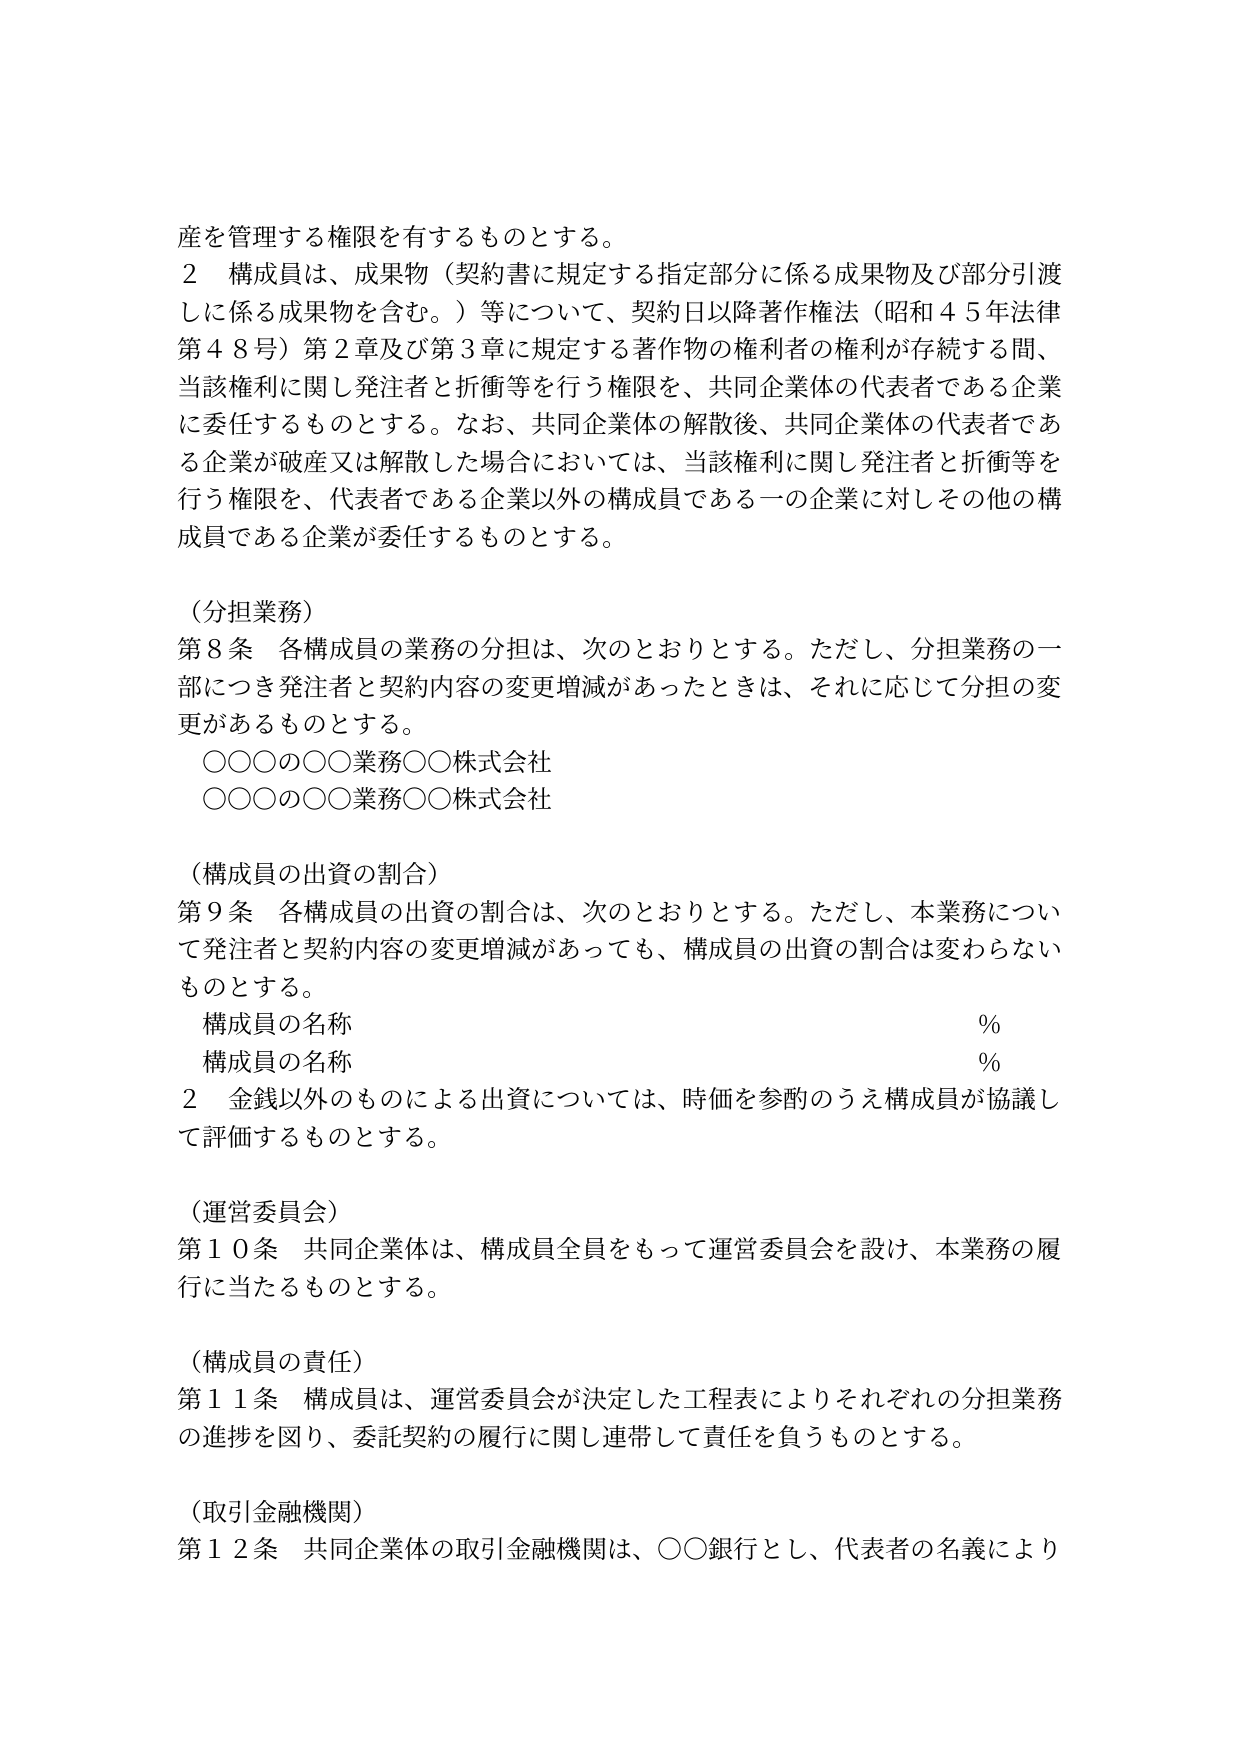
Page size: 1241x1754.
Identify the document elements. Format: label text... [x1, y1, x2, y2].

text （分担業務） [177, 592, 1063, 629]
text 〇〇〇の〇〇業務〇〇株式会社 [177, 742, 1063, 779]
text ２ 金銭以外のものによる出資については、時価を参酌のうえ構成員が協議して評価するものとする。 [177, 1079, 1063, 1154]
text 構成員の名称 ％ [177, 1042, 1063, 1079]
text 第８条 各構成員の業務の分担は、次のとおりとする。ただし、分担業務の一部につき発注者と契約内容の変更増減があったときは、それに応じて分担の変更があるものとする。 [177, 629, 1063, 742]
text ２ 構成員は、成果物（契約書に規定する指定部分に係る成果物及び部分引渡しに係る成果物を含む。）等について、契約日以降著作権法（昭和４５年法律第４８号）第２章及び第３章に規定する著作物の権利者の権利が存続する間、当該権利に関し発注者と折衝等を行う権限を、共同企業体の代表者である企業に委任するものとする。なお、共同企業体の解散後、共同企業体の代表者である企業が破産又は解散した場合においては、当該権利に関し発注者と折衝等を行う権限を、代表者である企業以外の構成員である一の企業に対しその他の構成員である企業が委任するものとする。 [177, 254, 1063, 554]
text （構成員の出資の割合） 第９条 各構成員の出資の割合は、次のとおりとする。ただし、本業務について発注者と契約内容の変更増減があっても、構成員の出資の割合は変わらないものとする。 [177, 854, 1063, 1004]
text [177, 217, 1063, 254]
text 第１０条 共同企業体は、構成員全員をもって運営委員会を設け、本業務の履行に当たるものとする。 [177, 1229, 1063, 1304]
text 〇〇〇の〇〇業務〇〇株式会社 [177, 779, 1063, 817]
text （構成員の責任） [177, 1342, 1063, 1379]
text 第１１条 構成員は、運営委員会が決定した工程表によりそれぞれの分担業務の進捗を図り、委託契約の履行に関し連帯して責任を負うものとする。 [177, 1379, 1063, 1454]
text 構成員の名称 ％ [177, 1004, 1063, 1042]
text （運営委員会） [177, 1192, 1063, 1229]
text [177, 1529, 1063, 1567]
text （取引金融機関） [177, 1492, 1063, 1529]
